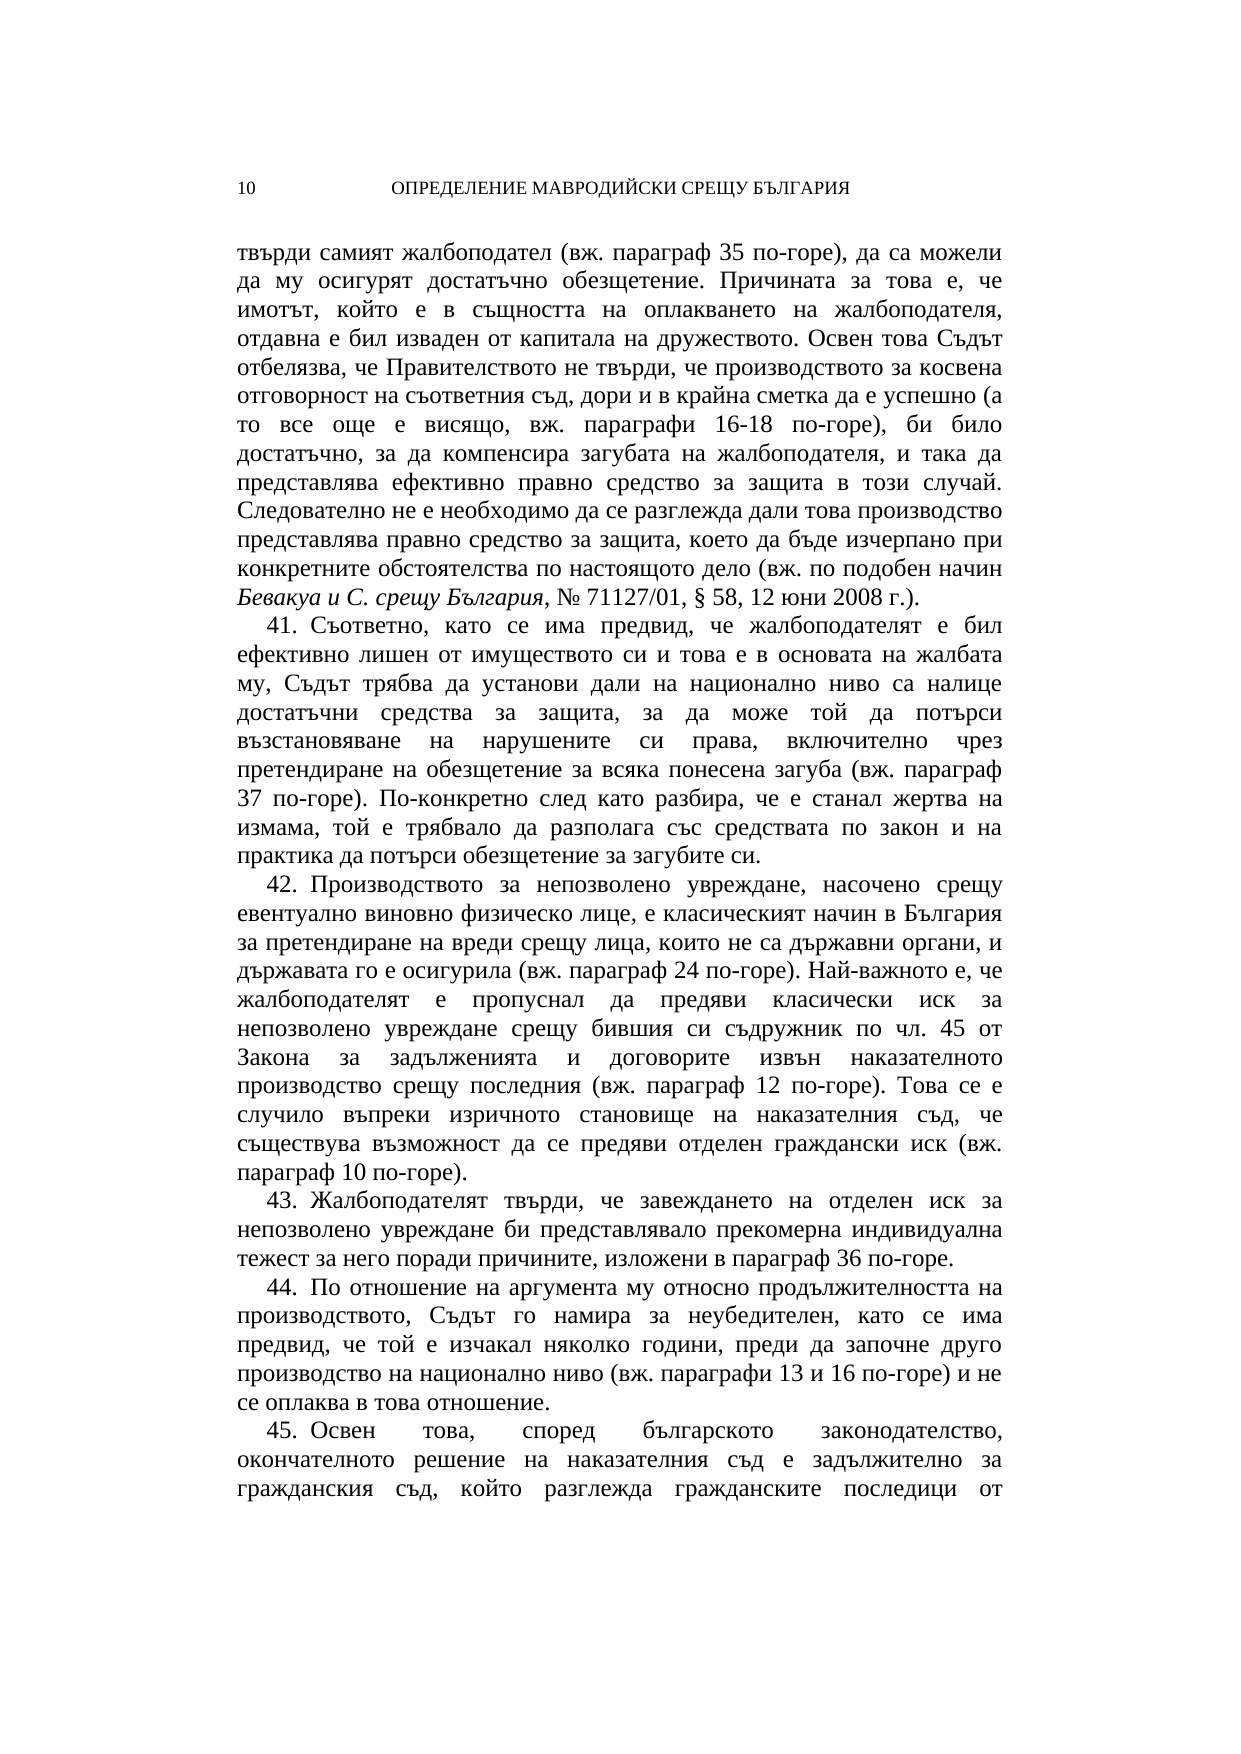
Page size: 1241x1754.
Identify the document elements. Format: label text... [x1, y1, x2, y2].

text 42. Производството за непозволено увреждане, насочено срещу евентуално виновно физическо лице, е класическият начин в България за претендиране на вреди срещу лица, които не са държавни органи, и държавата го е осигурила (вж. параграф 24 по-горе). Най-важното е, че жалбоподателят е пропуснал да предяви класически иск за непозволено увреждане срещу бившия си съдружник по чл. 45 от Закона за задълженията и договорите извън наказателното производство срещу последния (вж. параграф 12 по-горе). Това се е случило въпреки изричното становище на наказателния съд, че съществува възможност да се предяви отделен граждански иск (вж. параграф 10 по-горе). [237, 869, 1003, 1186]
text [237, 1416, 1003, 1502]
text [237, 237, 1003, 611]
text 43. Жалбоподателят твърди, че завеждането на отделен иск за непозволено увреждане би представлявало прекомерна индивидуална тежест за него поради причините, изложени в параграф 36 по-горе. [237, 1186, 1003, 1272]
text 41. Съответно, като се има предвид, че жалбоподателят е бил ефективно лишен от имуществото си и това е в основата на жалбата му, Съдът трябва да установи дали на национално ниво са налице достатъчни средства за защита, за да може той да потърси възстановяване на нарушените си права, включително чрез претендиране на обезщетение за всяка понесена загуба (вж. параграф 37 по-горе). По-конкретно след като разбира, че е станал жертва на измама, той е трябвало да разполага със средствата по закон и на практика да потърси обезщетение за загубите си. [237, 611, 1003, 869]
text 44. По отношение на аргумента му относно продължителността на производството, Съдът го намира за неубедителен, като се има предвид, че той е изчакал няколко години, преди да започне друго производство на национално ниво (вж. параграфи 13 и 16 по-горе) и не се оплаква в това отношение. [237, 1272, 1003, 1416]
